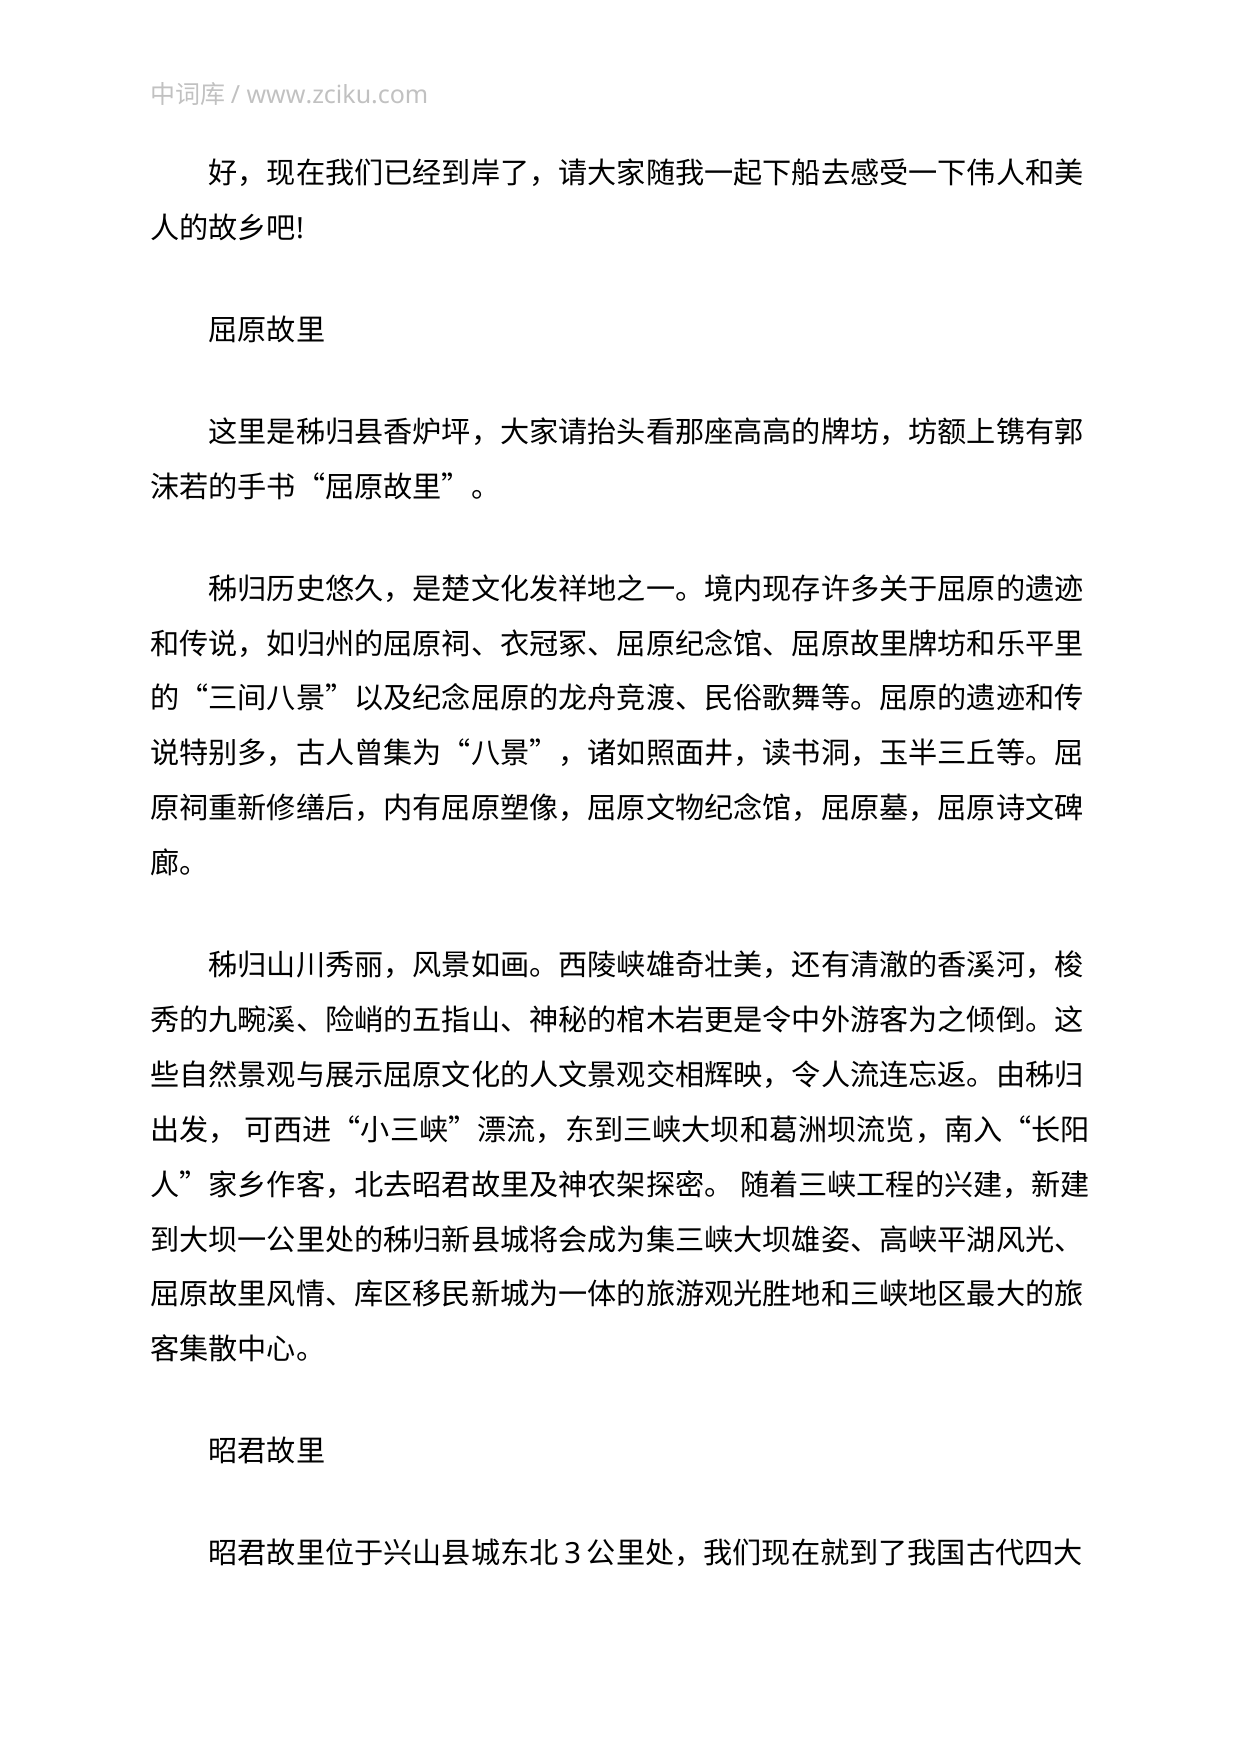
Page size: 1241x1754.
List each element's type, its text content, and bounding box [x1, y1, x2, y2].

text 昭君故里 [150, 1428, 1090, 1470]
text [150, 1529, 1090, 1572]
text 这里是秭归县香炉坪，大家请抬头看那座高高的牌坊，坊额上镌有郭沫若的手书“屈原故里”。 [150, 409, 1090, 506]
text 秭归山川秀丽，风景如画。西陵峡雄奇壮美，还有清澈的香溪河，梭秀的九畹溪、险峭的五指山、神秘的棺木岩更是令中外游客为之倾倒。这些自然景观与展示屈原文化的人文景观交相辉映，令人流连忘返。由秭归出发， 可西进“小三峡”漂流，东到三峡大坝和葛洲坝流览，南入“长阳人”家乡作客，北去昭君故里及神农架探密。 随着三峡工程的兴建，新建到大坝一公里处的秭归新县城将会成为集三峡大坝雄姿、高峡平湖风光、屈原故里风情、库区移民新城为一体的旅游观光胜地和三峡地区最大的旅客集散中心。 [150, 942, 1090, 1368]
text 屈原故里 [150, 307, 1090, 349]
text 好，现在我们已经到岸了，请大家随我一起下船去感受一下伟人和美人的故乡吧! [150, 150, 1090, 247]
text 秭归历史悠久，是楚文化发祥地之一。境内现存许多关于屈原的遗迹和传说，如归州的屈原祠、衣冠冢、屈原纪念馆、屈原故里牌坊和乐平里的“三间八景”以及纪念屈原的龙舟竞渡、民俗歌舞等。屈原的遗迹和传说特别多，古人曾集为“八景”，诸如照面井，读书洞，玉半三丘等。屈原祠重新修缮后，内有屈原塑像，屈原文物纪念馆，屈原墓，屈原诗文碑廊。 [150, 565, 1090, 882]
